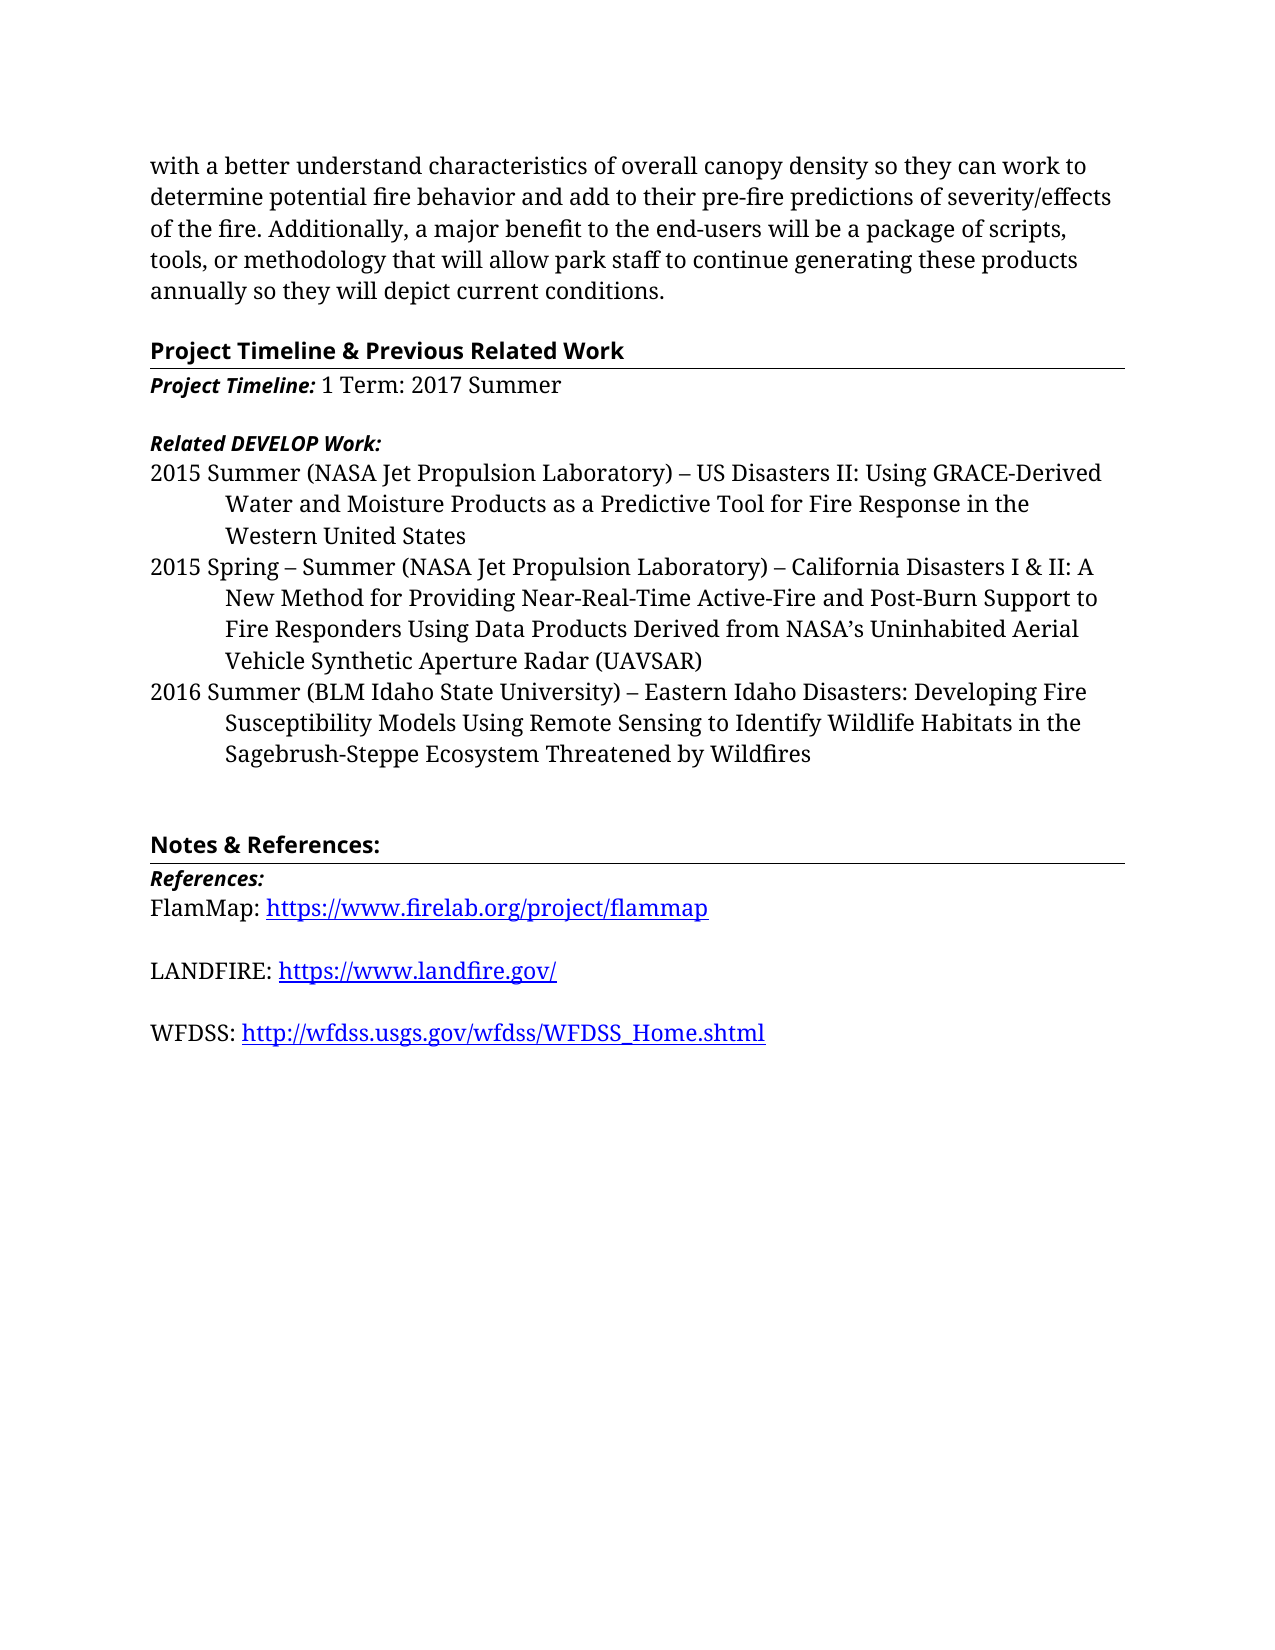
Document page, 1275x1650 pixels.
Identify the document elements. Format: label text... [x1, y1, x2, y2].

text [150, 150, 1125, 306]
text Project Timeline & Previous Related Work [150, 335, 1125, 368]
text 2015 Spring – Summer (NASA Jet Propulsion Laboratory) – California Disasters I & II: A New Method for Providing Near-Real-Time Active-Fire and Post-Burn Support to Fire Responders Using Data Products Derived from NASA’s Uninhabited Aerial Vehicle Synthetic Aperture Radar (UAVSAR) [150, 551, 1125, 676]
text 2016 Summer (BLM Idaho State University) – Eastern Idaho Disasters: Developing Fire Susceptibility Models Using Remote Sensing to Identify Wildlife Habitats in the Sagebrush-Steppe Ecosystem Threatened by Wildfires [150, 676, 1125, 770]
text Project Timeline: 1 Term: 2017 Summer [150, 369, 1125, 400]
text 2015 Summer (NASA Jet Propulsion Laboratory) – US Disasters II: Using GRACE-Derived Water and Moisture Products as a Predictive Tool for Fire Response in the Western United States [150, 457, 1125, 551]
text FlamMap: https://www.firelab.org/project/flammap [150, 892, 1125, 923]
text Notes & References: [150, 829, 1125, 863]
text LANDFIRE: https://www.landfire.gov/ [150, 955, 1125, 986]
text Related DEVELOP Work: [150, 429, 1125, 457]
text References: [150, 864, 1125, 892]
text WFDSS: http://wfdss.usgs.gov/wfdss/WFDSS_Home.shtml [150, 1017, 1125, 1048]
